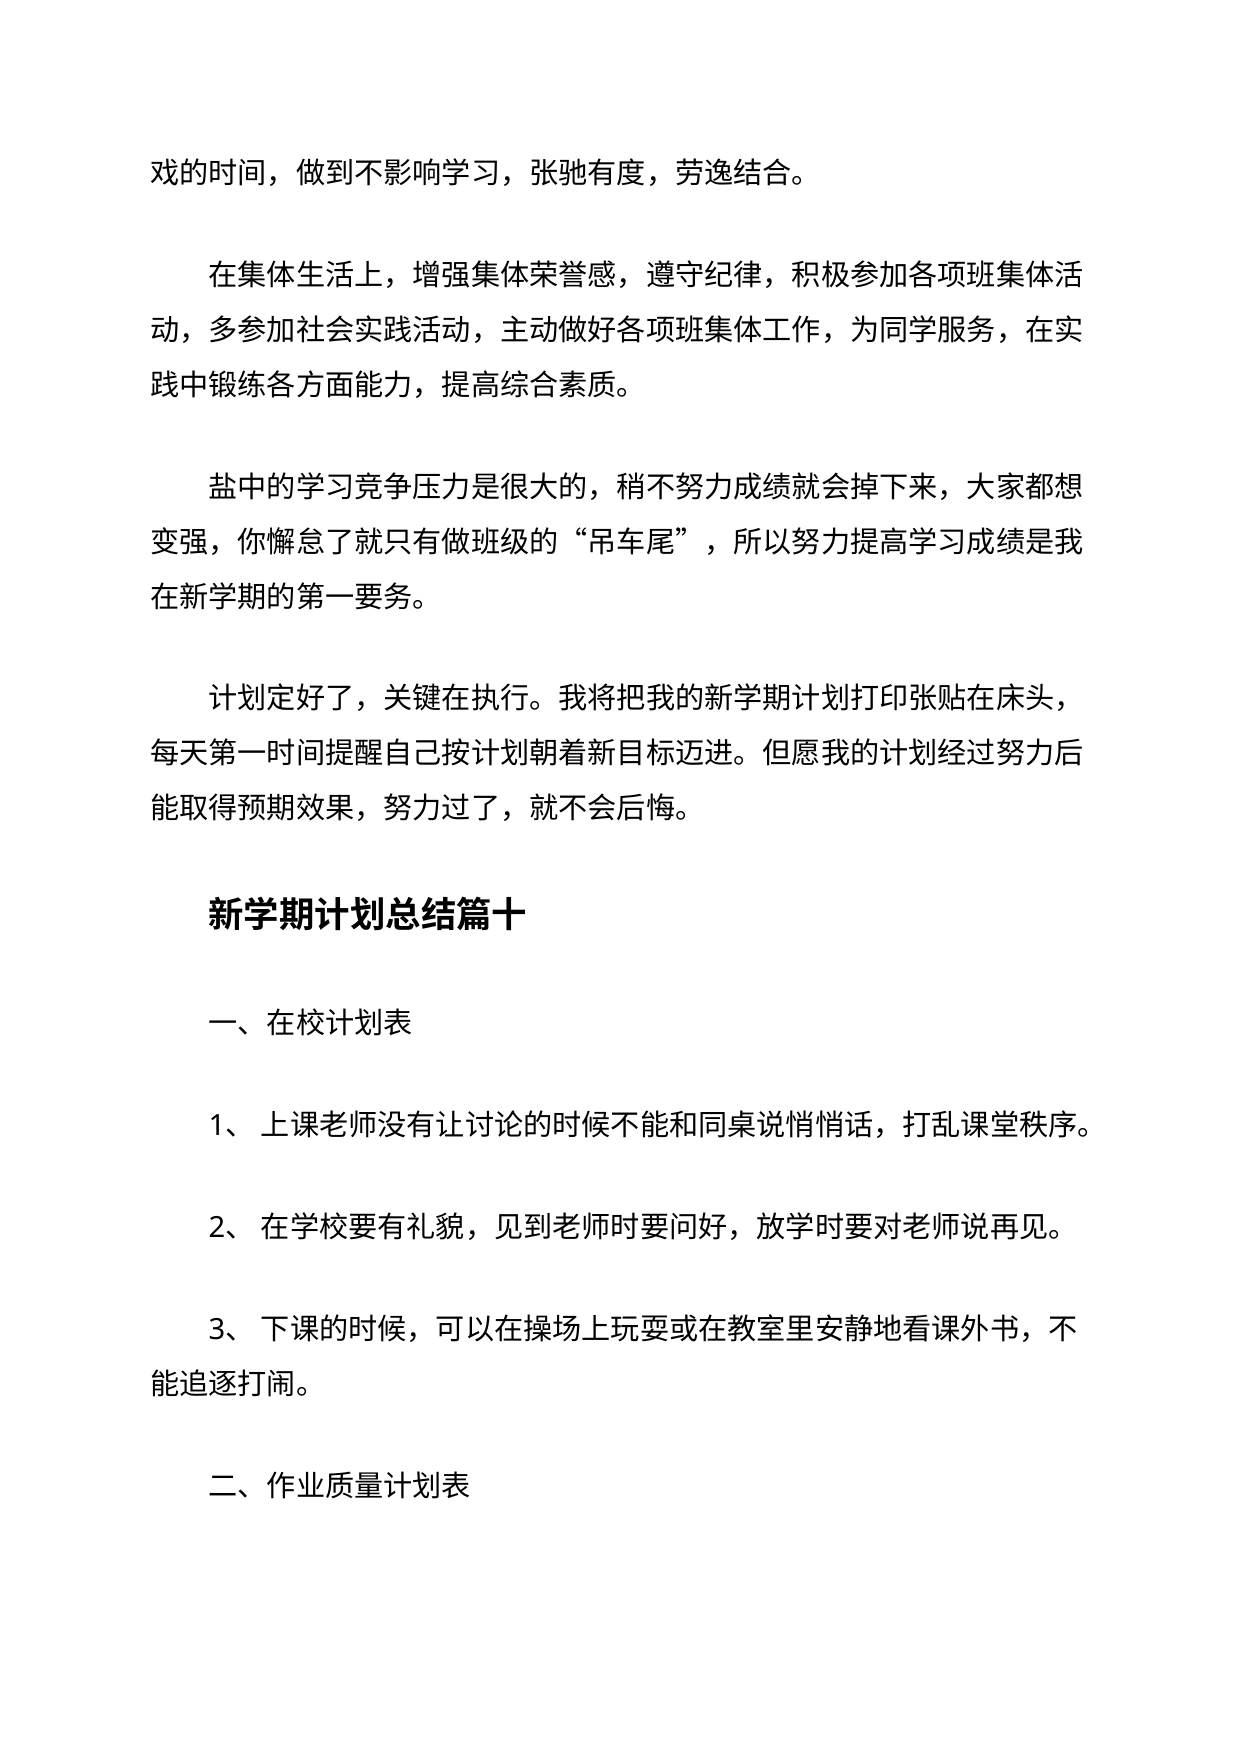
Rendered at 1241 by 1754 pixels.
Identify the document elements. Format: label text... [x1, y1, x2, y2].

text 一、在校计划表 [150, 1000, 1090, 1042]
text 新学期计划总结篇十 [150, 886, 1090, 938]
text 3、 下课的时候，可以在操场上玩耍或在教室里安静地看课外书，不能追逐打闹。 [150, 1306, 1090, 1403]
text 2、 在学校要有礼貌，见到老师时要问好，放学时要对老师说再见。 [150, 1204, 1090, 1246]
text 计划定好了，关键在执行。我将把我的新学期计划打印张贴在床头，每天第一时间提醒自己按计划朝着新目标迈进。但愿我的计划经过努力后能取得预期效果，努力过了，就不会后悔。 [150, 675, 1090, 827]
text 二、作业质量计划表 [150, 1462, 1090, 1505]
text 1、 上课老师没有让讨论的时候不能和同桌说悄悄话，打乱课堂秩序。 [150, 1102, 1090, 1144]
text 盐中的学习竞争压力是很大的，稍不努力成绩就会掉下来，大家都想变强，你懈怠了就只有做班级的“吊车尾”，所以努力提高学习成绩是我在新学期的第一要务。 [150, 463, 1090, 615]
text 在集体生活上，增强集体荣誉感，遵守纪律，积极参加各项班集体活动，多参加社会实践活动，主动做好各项班集体工作，为同学服务，在实践中锻练各方面能力，提高综合素质。 [150, 252, 1090, 404]
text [150, 150, 1090, 192]
